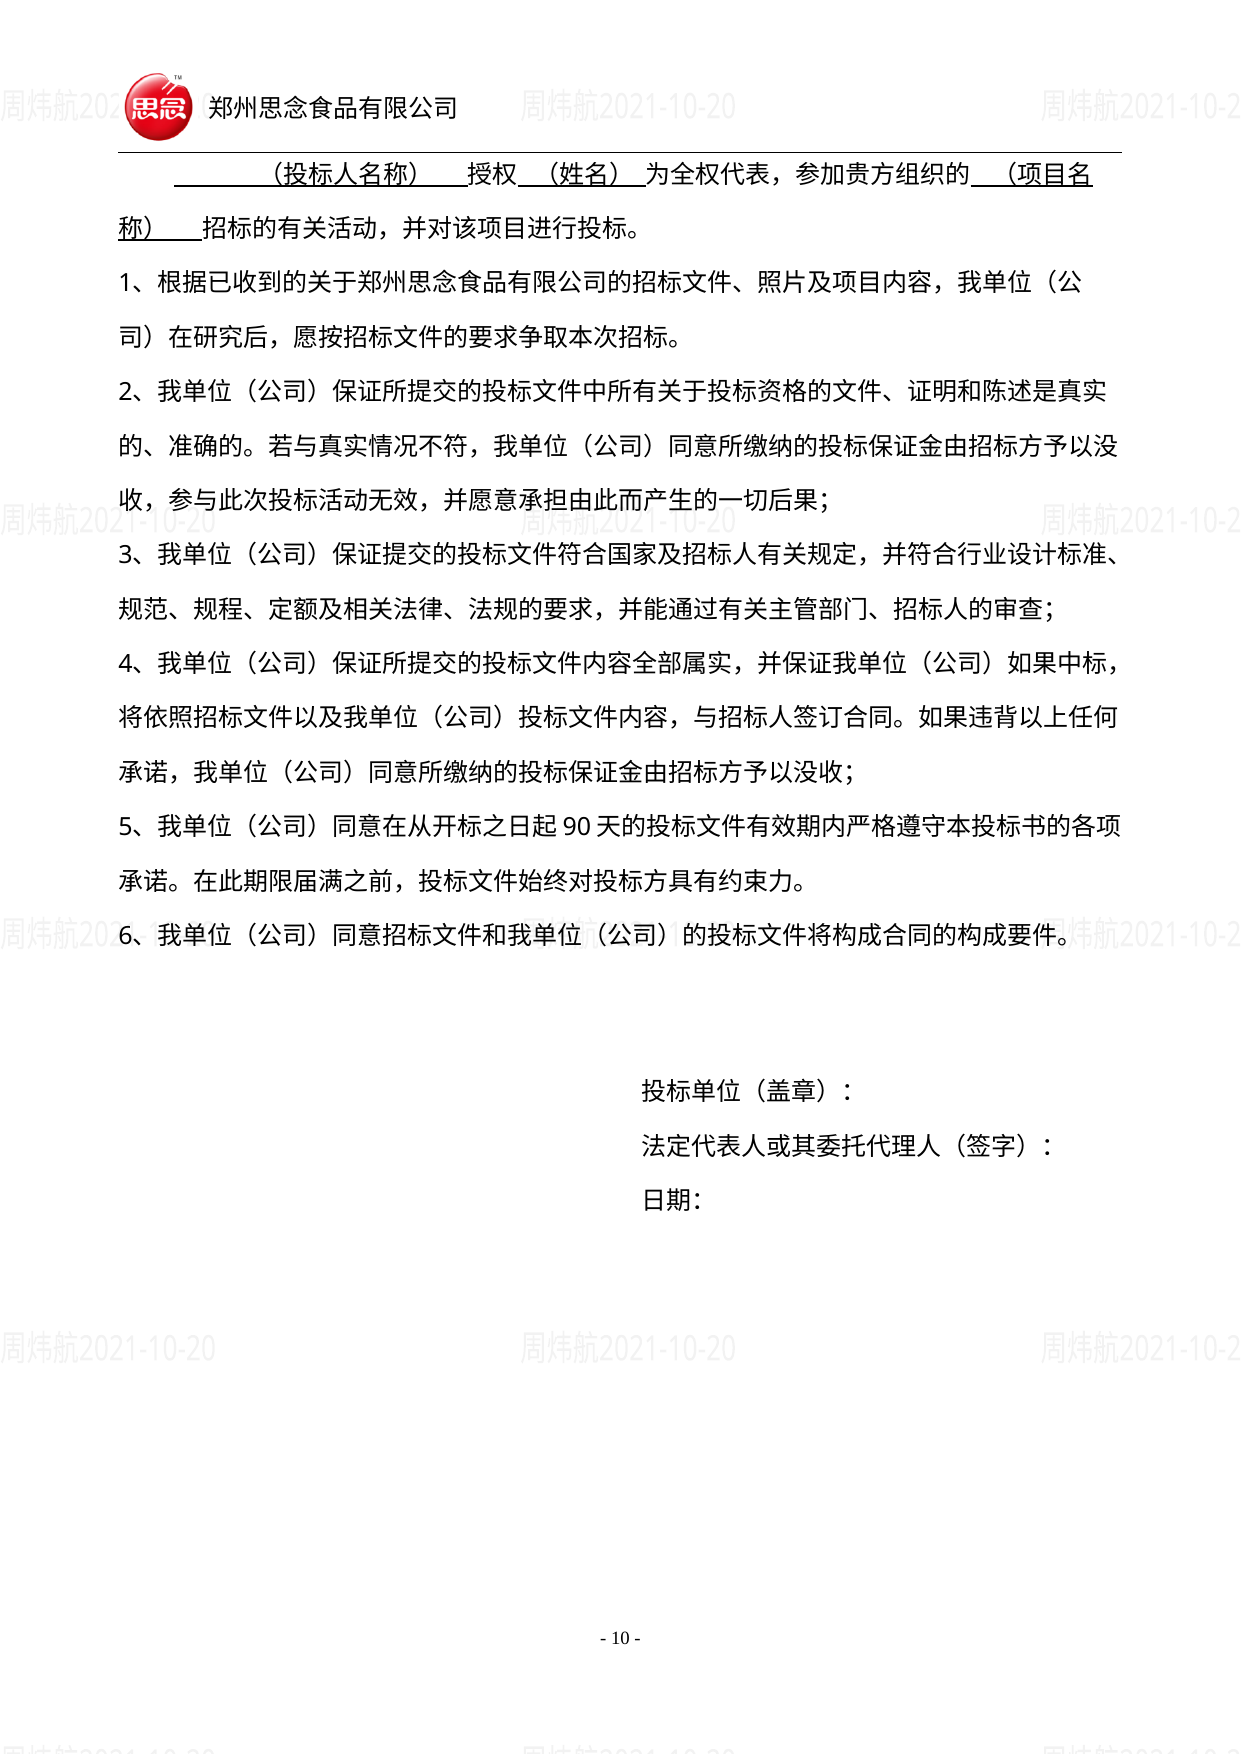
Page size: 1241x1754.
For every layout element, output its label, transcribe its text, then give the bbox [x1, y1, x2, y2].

text 法定代表人或其委托代理人（签字）： [118, 1126, 1122, 1162]
text 日期： [118, 1181, 1122, 1217]
picture [118, 67, 199, 143]
text 1、根据已收到的关于郑州思念食品有限公司的招标文件、照片及项目内容，我单位（公司）在研究后，愿按招标文件的要求争取本次招标。 [118, 263, 1122, 353]
text 5、我单位（公司）同意在从开标之日起90天的投标文件有效期内严格遵守本投标书的各项承诺。在此期限届满之前，投标文件始终对投标方具有约束力。 [118, 807, 1122, 897]
text 6、我单位（公司）同意招标文件和我单位（公司）的投标文件将构成合同的构成要件。 [118, 915, 1122, 952]
text 投标单位（盖章）： [118, 1072, 1122, 1108]
text 3、我单位（公司）保证提交的投标文件符合国家及招标人有关规定，并符合行业设计标准、规范、规程、定额及相关法律、法规的要求，并能通过有关主管部门、招标人的审查； [118, 535, 1122, 625]
text 2、我单位（公司）保证所提交的投标文件中所有关于投标资格的文件、证明和陈述是真实的、准确的。若与真实情况不符，我单位（公司）同意所缴纳的投标保证金由招标方予以没收，参与此次投标活动无效，并愿意承担由此而产生的一切后果； [118, 372, 1122, 517]
text （投标人名称） 授权 （姓名） 为全权代表，参加贵方组织的 （项目名称） 招标的有关活动，并对该项目进行投标。 [118, 154, 1122, 245]
text 4、我单位（公司）保证所提交的投标文件内容全部属实，并保证我单位（公司）如果中标，将依照招标文件以及我单位（公司）投标文件内容，与招标人签订合同。如果违背以上任何承诺，我单位（公司）同意所缴纳的投标保证金由招标方予以没收； [118, 643, 1122, 788]
